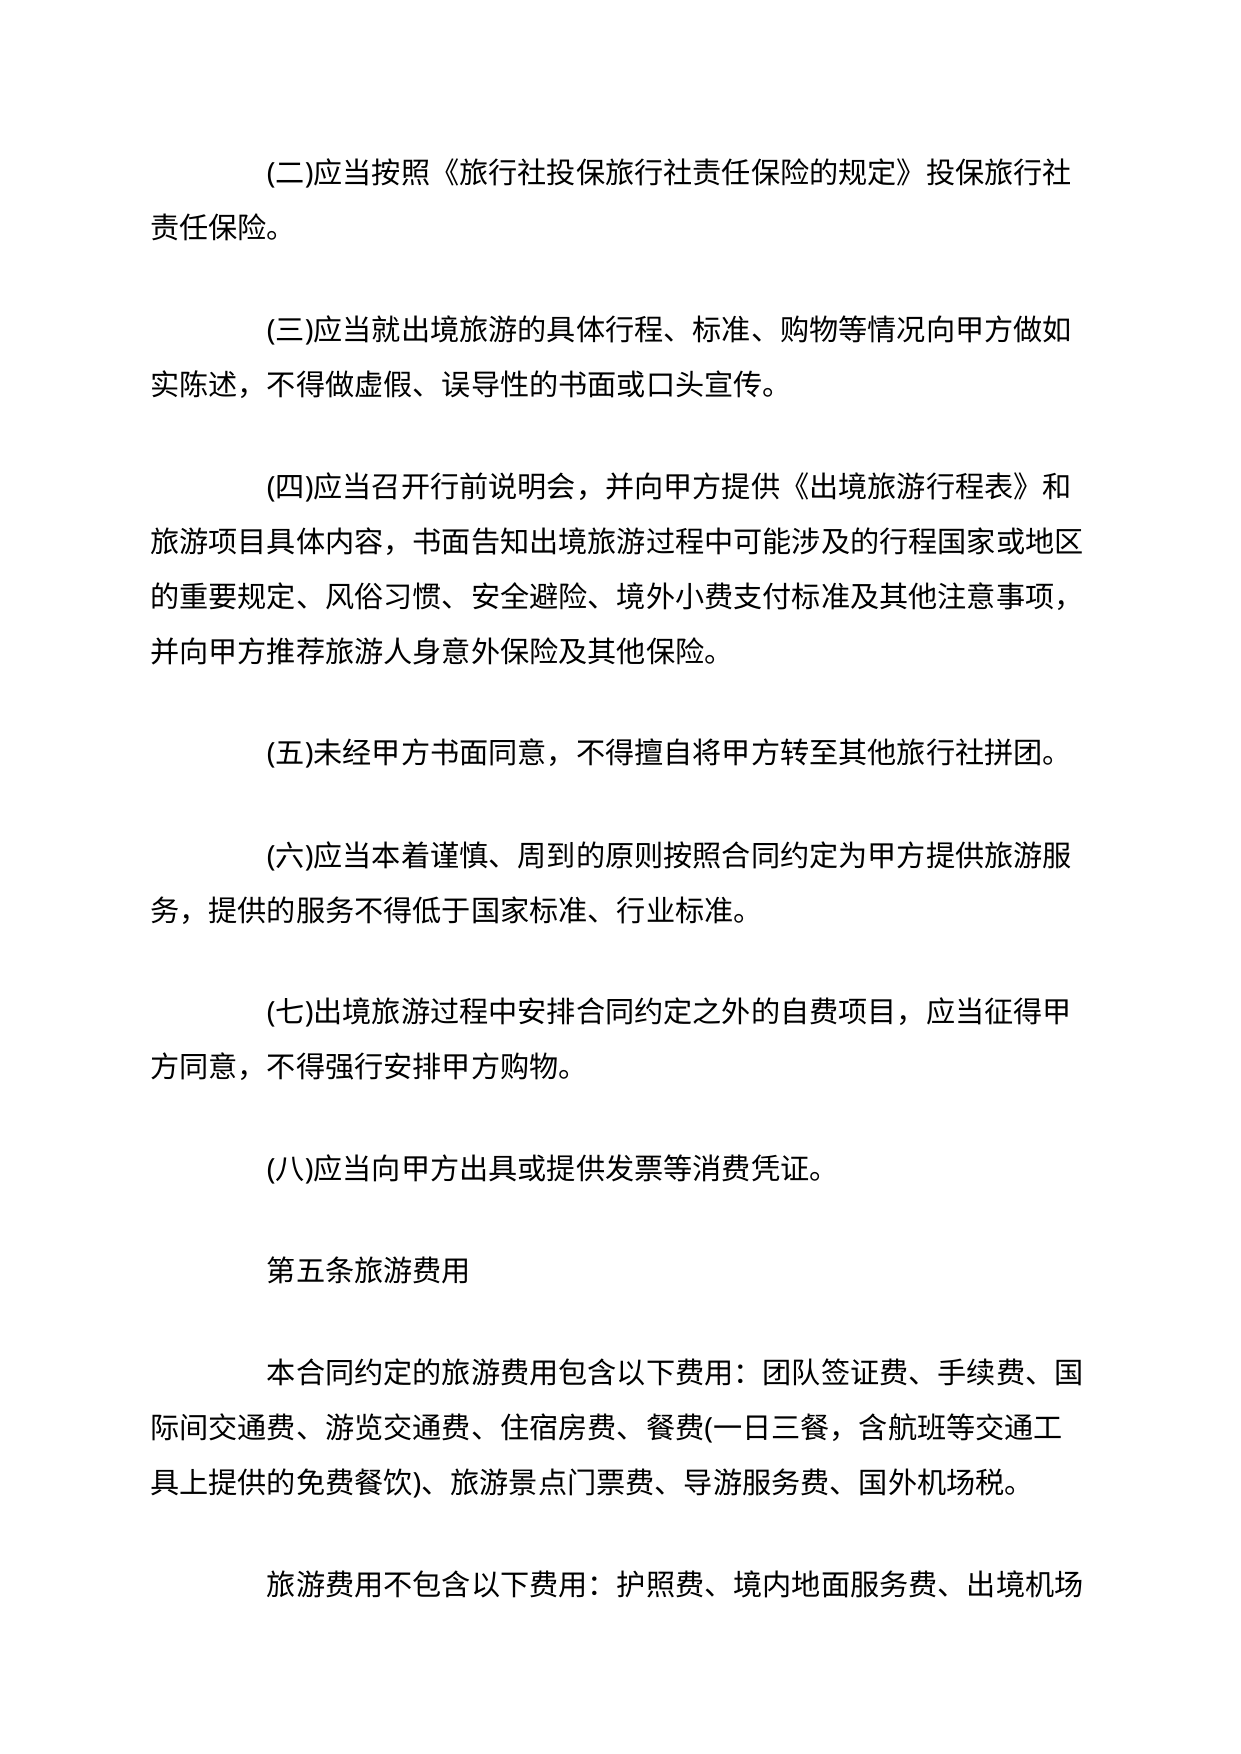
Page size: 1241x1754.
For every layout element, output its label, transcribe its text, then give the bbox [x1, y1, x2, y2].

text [150, 1561, 1090, 1603]
text (六)应当本着谨慎、周到的原则按照合同约定为甲方提供旅游服务，提供的服务不得低于国家标准、行业标准。 [150, 832, 1090, 929]
text (五)未经甲方书面同意，不得擅自将甲方转至其他旅行社拼团。 [150, 730, 1090, 772]
text 第五条旅游费用 [150, 1248, 1090, 1290]
text (三)应当就出境旅游的具体行程、标准、购物等情况向甲方做如实陈述，不得做虚假、误导性的书面或口头宣传。 [150, 307, 1090, 404]
text (二)应当按照《旅行社投保旅行社责任保险的规定》投保旅行社责任保险。 [150, 150, 1090, 247]
text 本合同约定的旅游费用包含以下费用：团队签证费、手续费、国际间交通费、游览交通费、住宿房费、餐费(一日三餐，含航班等交通工具上提供的免费餐饮)、旅游景点门票费、导游服务费、国外机场税。 [150, 1349, 1090, 1502]
text (七)出境旅游过程中安排合同约定之外的自费项目，应当征得甲方同意，不得强行安排甲方购物。 [150, 989, 1090, 1086]
text (四)应当召开行前说明会，并向甲方提供《出境旅游行程表》和旅游项目具体内容，书面告知出境旅游过程中可能涉及的行程国家或地区的重要规定、风俗习惯、安全避险、境外小费支付标准及其他注意事项，并向甲方推荐旅游人身意外保险及其他保险。 [150, 463, 1090, 671]
text (八)应当向甲方出具或提供发票等消费凭证。 [150, 1146, 1090, 1188]
